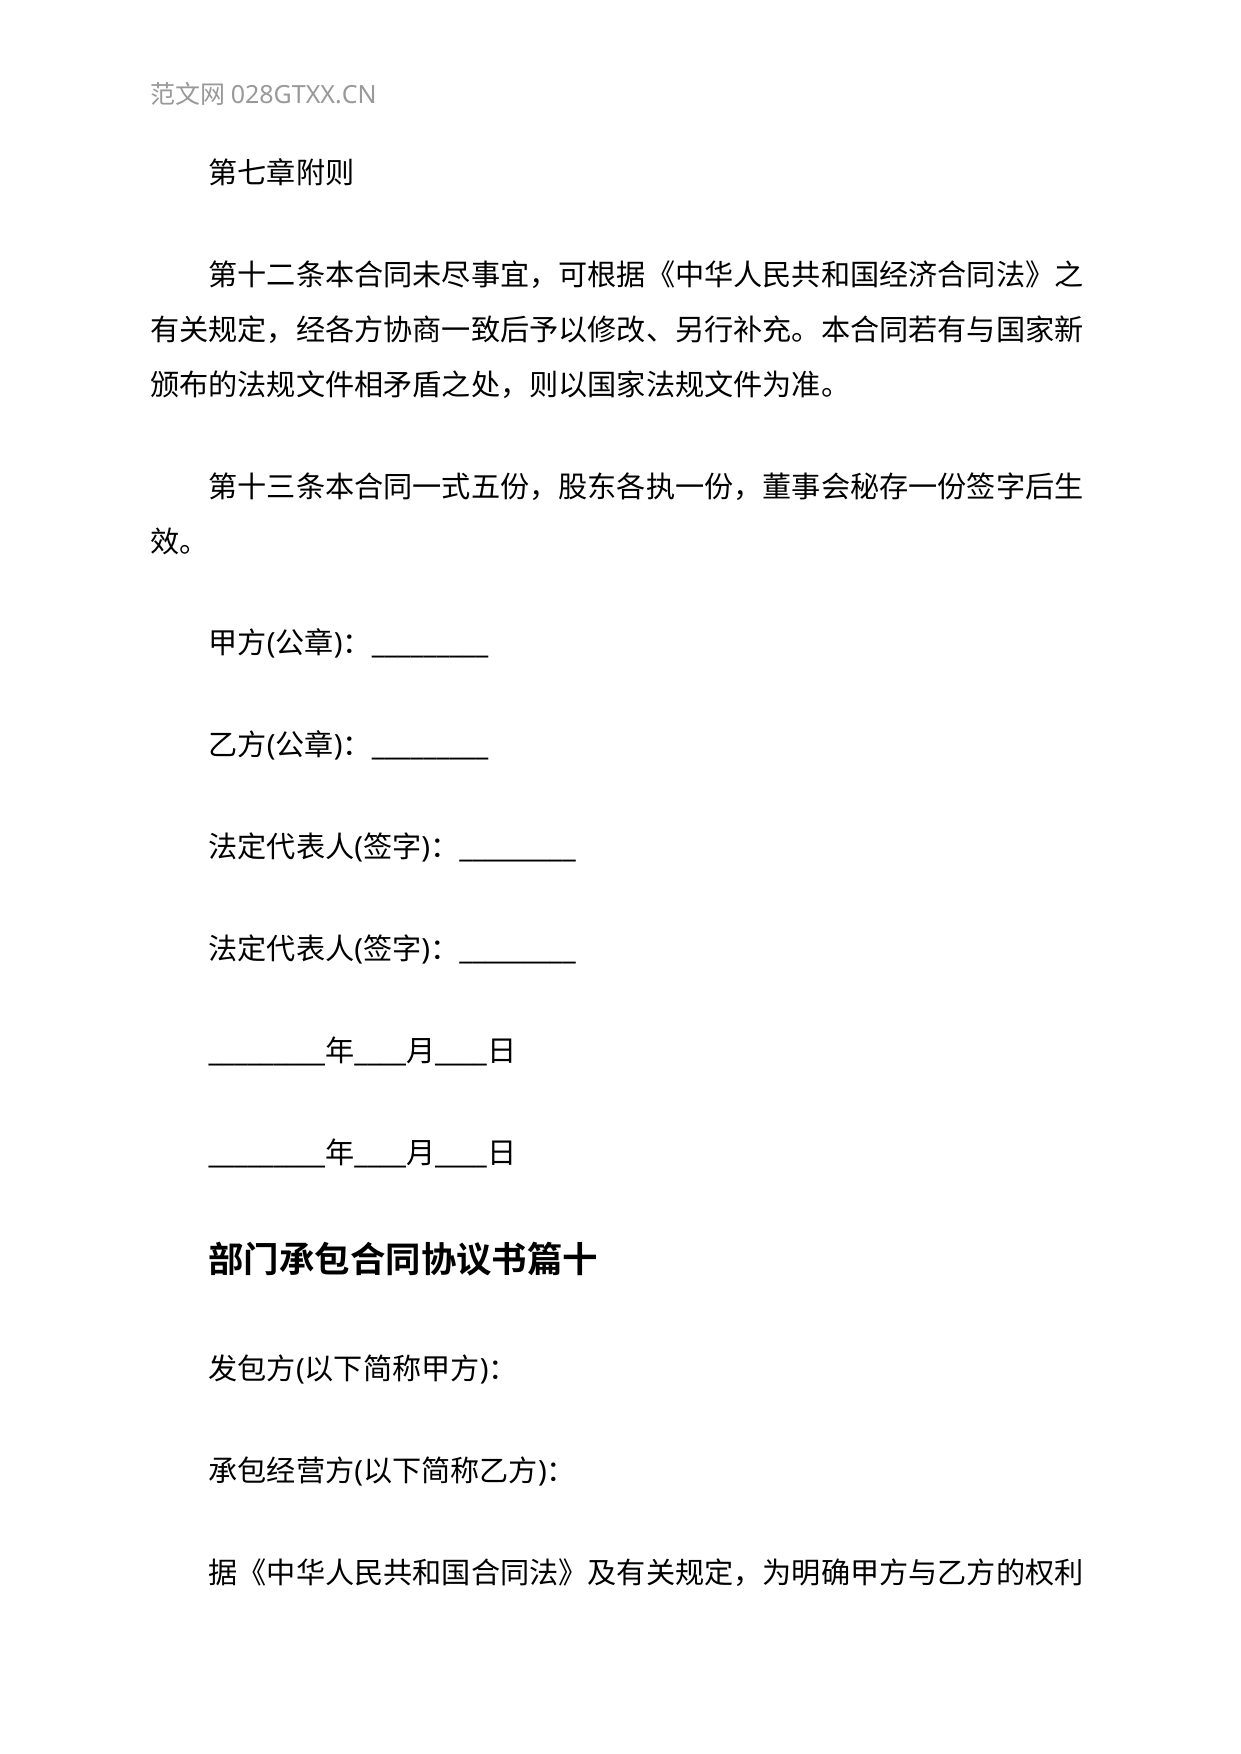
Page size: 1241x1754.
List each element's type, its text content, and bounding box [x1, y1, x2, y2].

text 发包方(以下简称甲方)： [150, 1345, 1090, 1388]
text 第七章附则 [150, 150, 1090, 192]
text 乙方(公章)：_________ [150, 722, 1090, 764]
text _________年____月____日 [150, 1028, 1090, 1070]
text _________年____月____日 [150, 1130, 1090, 1172]
text 法定代表人(签字)：_________ [150, 824, 1090, 866]
text 承包经营方(以下简称乙方)： [150, 1447, 1090, 1490]
text 部门承包合同协议书篇十 [150, 1232, 1090, 1283]
text 第十三条本合同一式五份，股东各执一份，董事会秘存一份签字后生效。 [150, 463, 1090, 561]
text 法定代表人(签字)：_________ [150, 926, 1090, 968]
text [150, 1549, 1090, 1592]
text 第十二条本合同未尽事宜，可根据《中华人民共和国经济合同法》之有关规定，经各方协商一致后予以修改、另行补充。本合同若有与国家新颁布的法规文件相矛盾之处，则以国家法规文件为准。 [150, 252, 1090, 404]
text 甲方(公章)：_________ [150, 620, 1090, 662]
